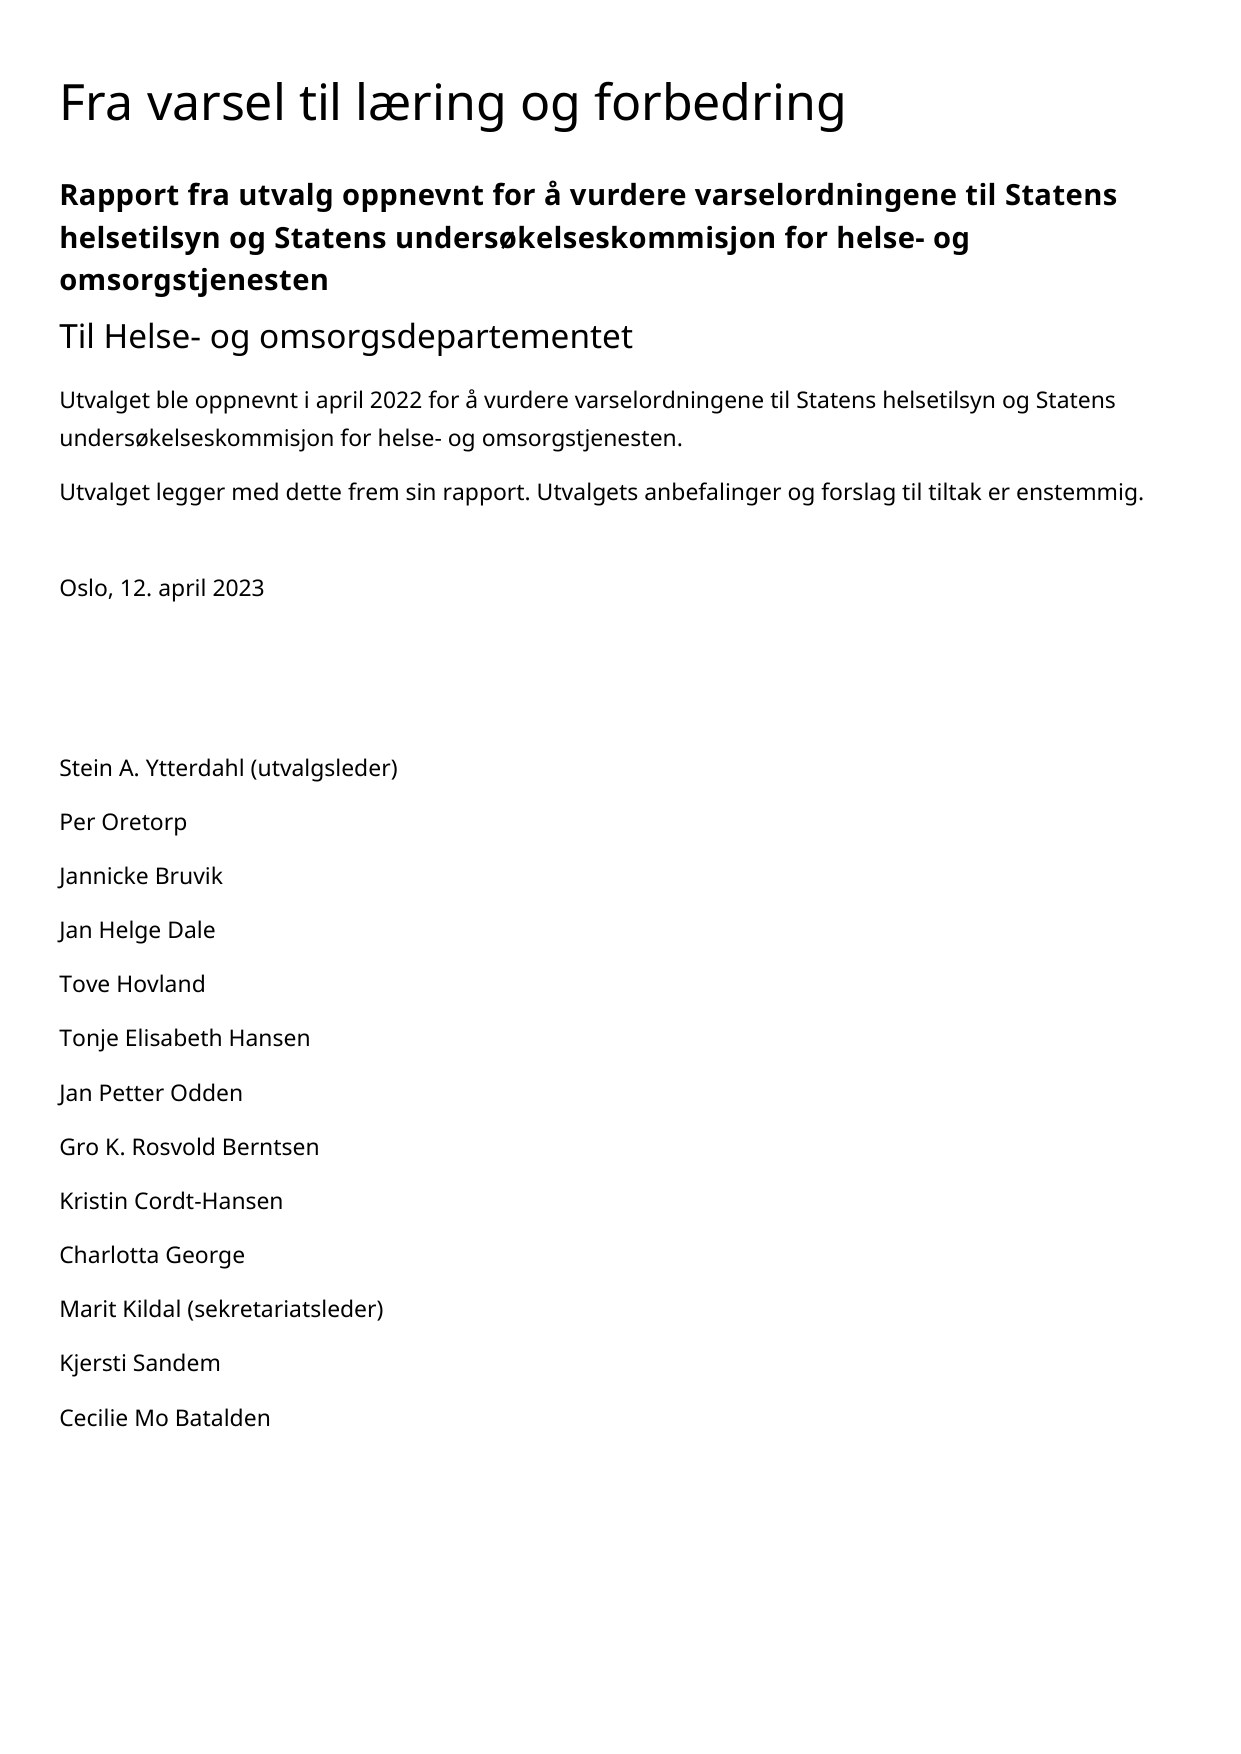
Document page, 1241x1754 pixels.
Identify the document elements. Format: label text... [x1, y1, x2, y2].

text Marit Kildal (sekretariatsleder) [59, 1293, 1181, 1324]
text Stein A. Ytterdahl (utvalgsleder) [59, 752, 1181, 783]
text Jan Helge Dale [59, 914, 1181, 945]
text Tove Hovland [59, 968, 1181, 999]
text Oslo, 12. april 2023 [59, 572, 1181, 603]
subtitle Rapport fra utvalg oppnevnt for å vurdere varselordningene til Statens helsetilsyn og Statens undersøkelseskommisjon for helse- og omsorgstjenesten [59, 174, 1181, 299]
text Utvalget ble oppnevnt i april 2022 for å vurdere varselordningene til Statens helsetilsyn og Statens undersøkelseskommisjon for helse- og omsorgstjenesten. [59, 384, 1181, 453]
text Gro K. Rosvold Berntsen [59, 1131, 1181, 1162]
text Charlotta George [59, 1239, 1181, 1270]
text Utvalget legger med dette frem sin rapport. Utvalgets anbefalinger og forslag til tiltak er enstemmig. [59, 476, 1181, 507]
text Cecilie Mo Batalden [59, 1402, 1181, 1433]
text Per Oretorp [59, 806, 1181, 837]
text Jannicke Bruvik [59, 860, 1181, 891]
text Kjersti Sandem [59, 1347, 1181, 1379]
text Jan Petter Odden [59, 1077, 1181, 1108]
text Til Helse- og omsorgsdepartementet [59, 313, 1181, 358]
text Tonje Elisabeth Hansen [59, 1022, 1181, 1054]
text Fra varsel til læring og forbedring [59, 67, 1181, 136]
text Kristin Cordt-Hansen [59, 1185, 1181, 1216]
